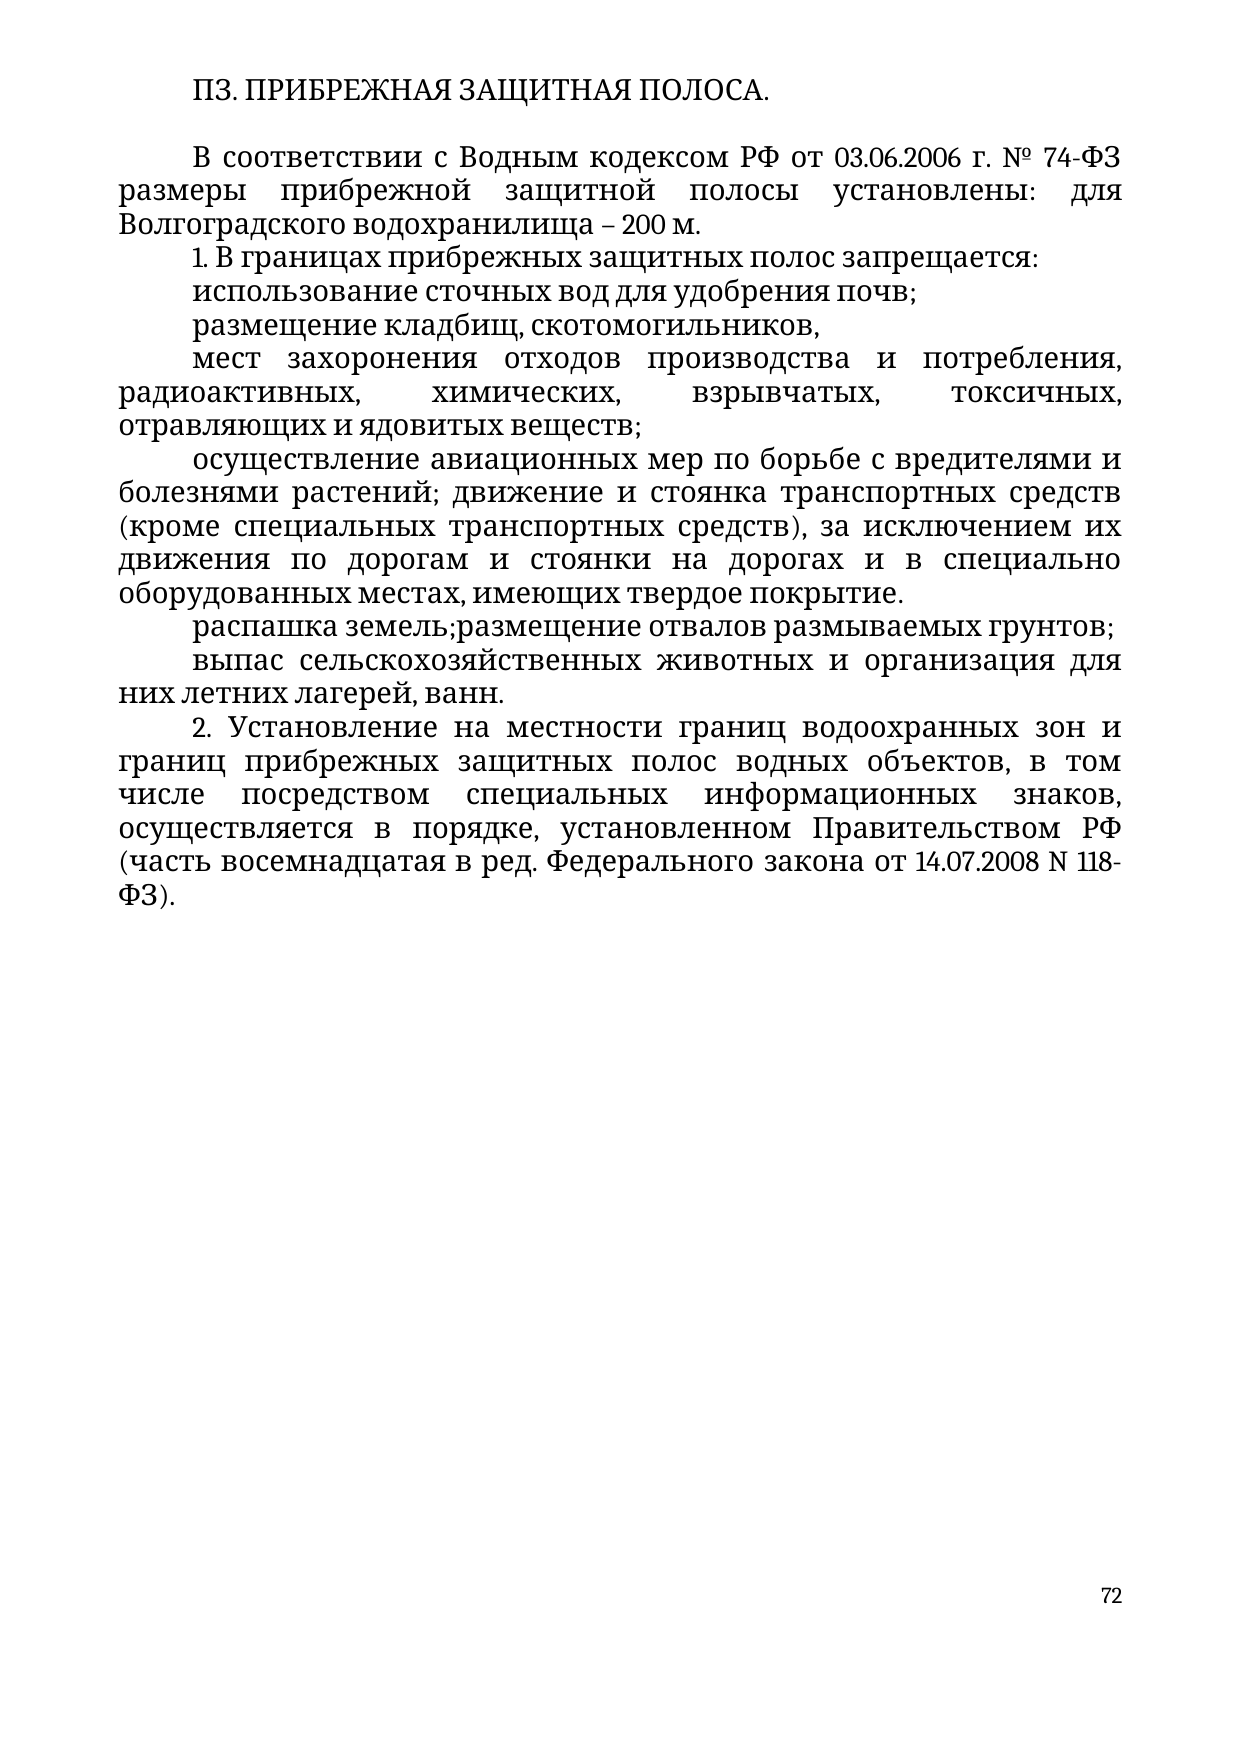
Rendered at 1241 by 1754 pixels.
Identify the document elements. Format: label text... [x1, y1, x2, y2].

text мест захоронения отходов производства и потребления, радиоактивных, химических, взрывчатых, токсичных, отравляющих и ядовитых веществ; [118, 342, 1122, 443]
text В соответствии с Водным кодексом РФ от 03.06.2006 г. № 74-ФЗ размеры прибрежной защитной полосы установлены: для Волгоградского водохранилища – 200 м. [118, 141, 1122, 242]
text размещение кладбищ, скотомогильников, [118, 309, 1122, 342]
text 1. В границах прибрежных защитных полос запрещается: [118, 242, 1122, 275]
text ПЗ. ПРИБРЕЖНАЯ ЗАЩИТНАЯ ПОЛОСА. [118, 74, 1122, 107]
text распашка земель;размещение отвалов размываемых грунтов; [118, 611, 1122, 644]
text 2. Установление на местности границ водоохранных зон и границ прибрежных защитных полос водных объектов, в том числе посредством специальных информационных знаков, осуществляется в порядке, установленном Правительством РФ (часть восемнадцатая в ред. Федерального закона от 14.07.2008 N 118-ФЗ). [118, 711, 1122, 912]
text выпас сельскохозяйственных животных и организация для них летних лагерей, ванн. [118, 644, 1122, 711]
text использование сточных вод для удобрения почв; [118, 275, 1122, 309]
text осуществление авиационных мер по борьбе с вредителями и болезнями растений; движение и стоянка транспортных средств (кроме специальных транспортных средств), за исключением их движения по дорогам и стоянки на дорогах и в специально оборудованных местах, имеющих твердое покрытие. [118, 443, 1122, 611]
